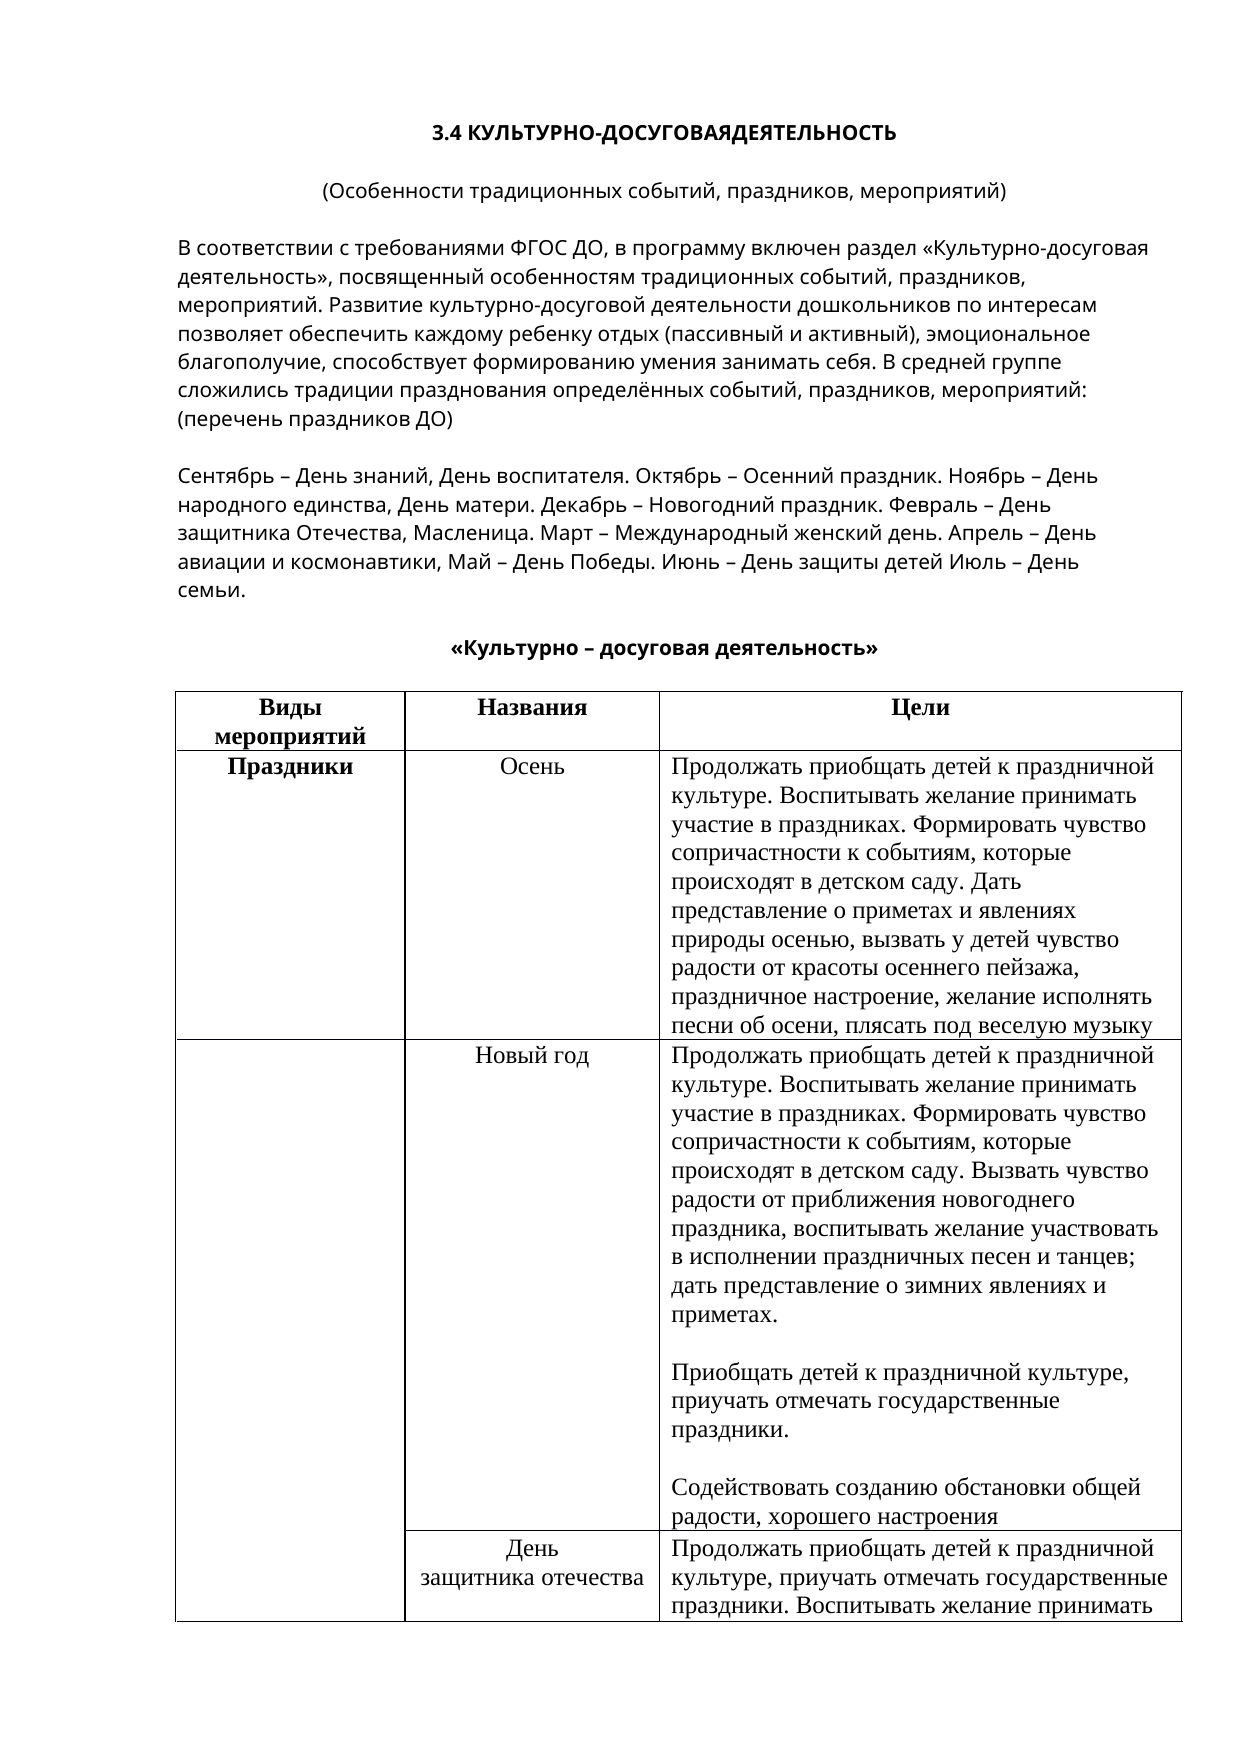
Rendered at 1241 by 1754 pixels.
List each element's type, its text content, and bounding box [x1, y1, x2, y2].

table_header Цели [660, 692, 1181, 749]
text «Культурно – досуговая деятельность» [177, 633, 1152, 661]
table_cell Продолжать приобщать детей к праздничной культуре. Воспитывать желание принимать участие в праздниках. Формировать чувство сопричастности к событиям, которые происходят в детском саду. Вызвать чувство радости от приближения новогоднего праздника, воспитывать желание участвовать в исполнении праздничных песен и танцев; дать представление о зимних явлениях и приметах. Приобщать детей к праздничной культуре, приучать отмечать государственные праздники. Содействовать созданию обстановки общей радости, хорошего настроения [660, 1040, 1181, 1530]
table_cell [176, 1040, 404, 1621]
table_header Названия [406, 692, 659, 749]
text 3.4 КУЛЬТУРНО-ДОСУГОВАЯДЕЯТЕЛЬНОСТЬ [177, 118, 1152, 147]
table_cell Праздники [176, 751, 404, 1039]
table_cell Осень [406, 751, 659, 1039]
text (Особенности традиционных событий, праздников, мероприятий) [177, 176, 1152, 204]
text В соответствии с требованиями ФГОС ДО, в программу включен раздел «Культурно-досуговая деятельность», посвященный особенностям традиционных событий, праздников, мероприятий. Развитие культурно-досуговой деятельности дошкольников по интересам позволяет обеспечить каждому ребенку отдых (пассивный и активный), эмоциональное благополучие, способствует формированию умения занимать себя. В средней группе сложились традиции празднования определённых событий, праздников, мероприятий: (перечень праздников ДО) [177, 233, 1152, 432]
table_header Виды мероприятий [176, 692, 404, 749]
text Сентябрь – День знаний, День воспитателя. Октябрь – Осенний праздник. Ноябрь – День народного единства, День матери. Декабрь – Новогодний праздник. Февраль – День защитника Отечества, Масленица. Март – Международный женский день. Апрель – День авиации и космонавтики, Май – День Победы. Июнь – День защиты детей Июль – День семьи. [177, 462, 1152, 604]
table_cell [406, 1531, 659, 1621]
table_cell Новый год [406, 1040, 659, 1530]
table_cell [660, 1531, 1181, 1621]
table_cell Продолжать приобщать детей к праздничной культуре. Воспитывать желание принимать участие в праздниках. Формировать чувство сопричастности к событиям, которые происходят в детском саду. Дать представление о приметах и явлениях природы осенью, вызвать у детей чувство радости от красоты осеннего пейзажа, праздничное настроение, желание исполнять песни об осени, плясать под веселую музыку [660, 751, 1181, 1039]
